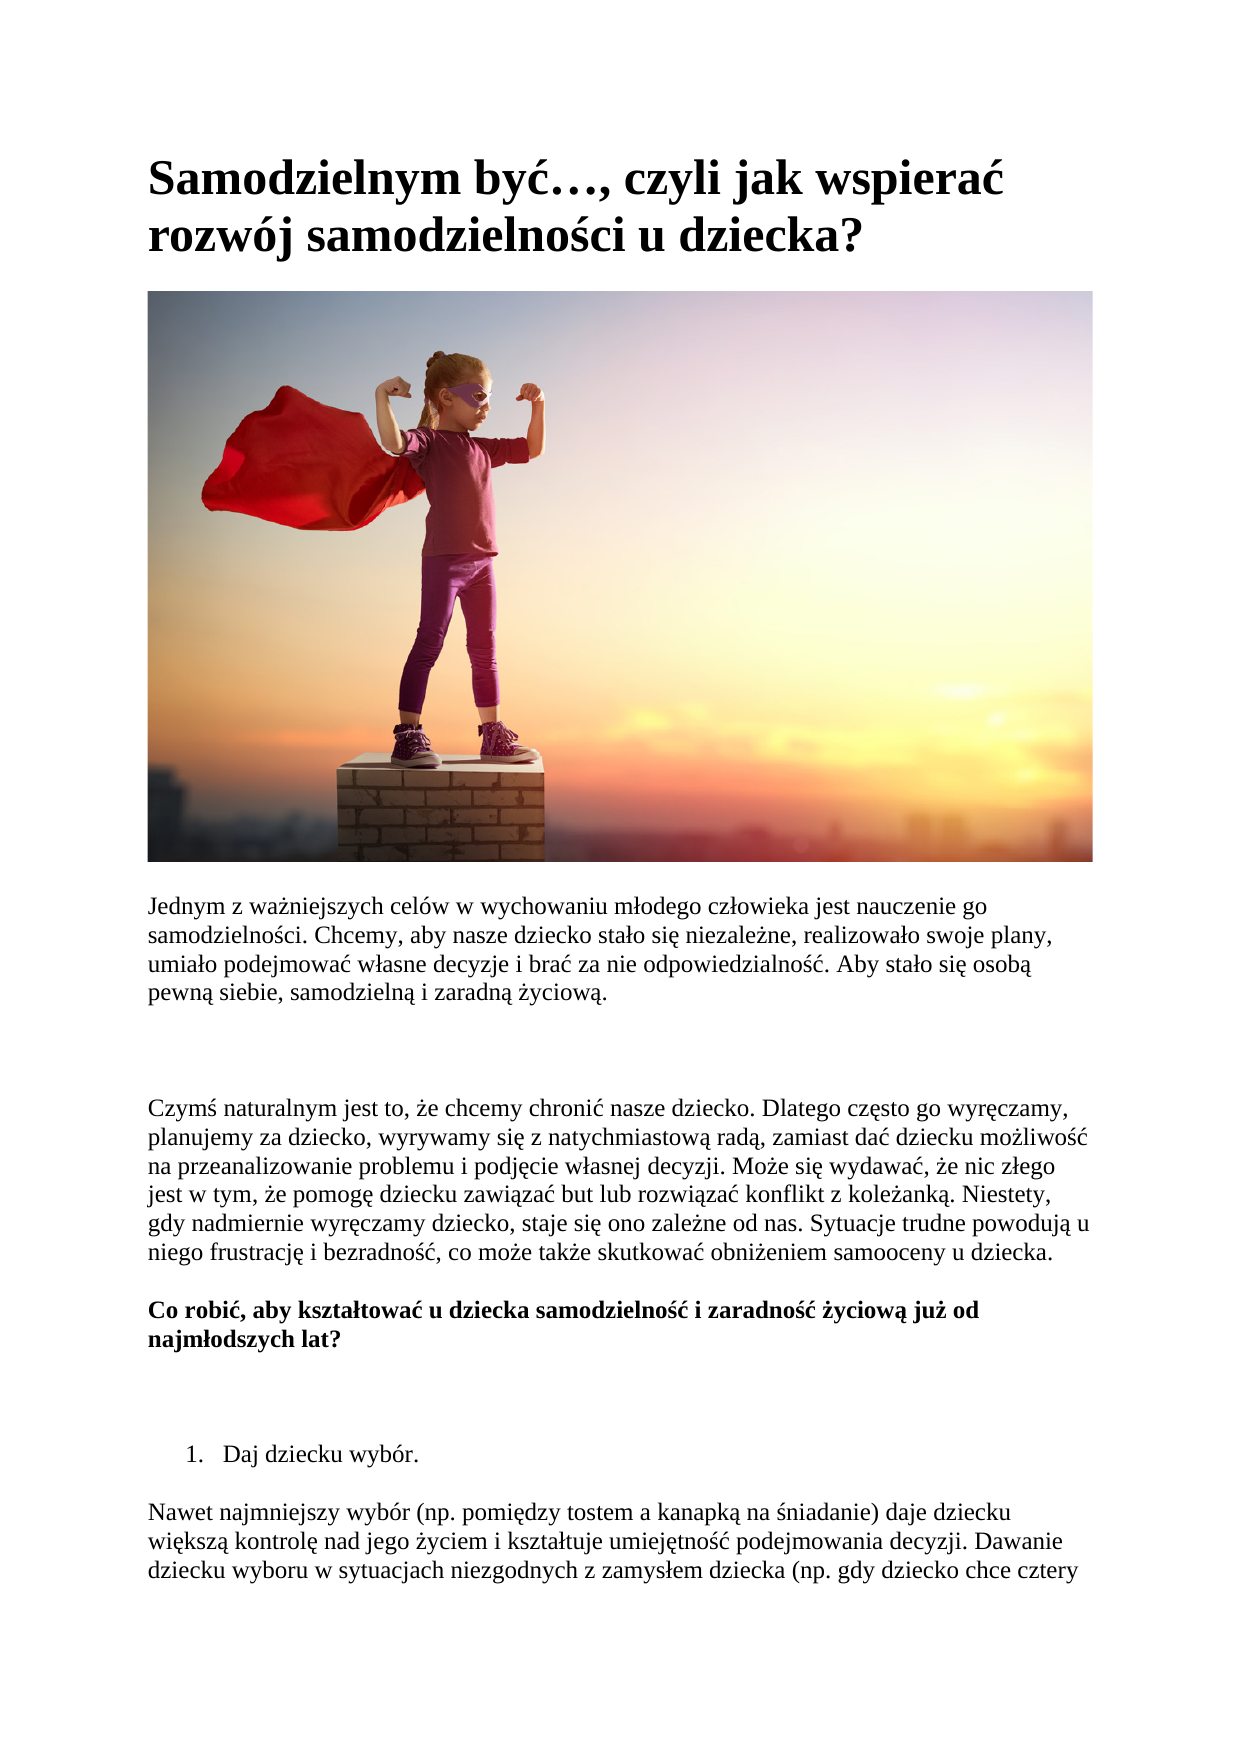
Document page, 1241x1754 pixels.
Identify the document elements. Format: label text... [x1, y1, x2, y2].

text Czymś naturalnym jest to, że chcemy chronić nasze dziecko. Dlatego często go wyręczamy, planujemy za dziecko, wyrywamy się z natychmiastową radą, zamiast dać dziecku możliwość na przeanalizowanie problemu i podjęcie własnej decyzji. Może się wydawać, że nic złego jest w tym, że pomogę dziecku zawiązać but lub rozwiązać konflikt z koleżanką. Niestety, gdy nadmiernie wyręczamy dziecko, staje się ono zależne od nas. Sytuacje trudne powodują u niego frustrację i bezradność, co może także skutkować obniżeniem samooceny u dziecka. [148, 1093, 1093, 1266]
text Samodzielnym być…, czyli jak wspierać rozwój samodzielności u dziecka? [148, 148, 1093, 263]
list Daj dziecku wybór. [185, 1439, 1093, 1468]
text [148, 1497, 1093, 1584]
text Jednym z ważniejszych celów w wychowaniu młodego człowieka jest nauczenie go samodzielności. Chcemy, aby nasze dziecko stało się niezależne, realizowało swoje plany, umiało podejmować własne decyzje i brać za nie odpowiedzialność. Aby stało się osobą pewną siebie, samodzielną i zaradną życiową. [148, 891, 1093, 1006]
picture [147, 291, 1093, 862]
text Co robić, aby kształtować u dziecka samodzielność i zaradność życiową już od najmłodszych lat? [148, 1295, 1093, 1352]
